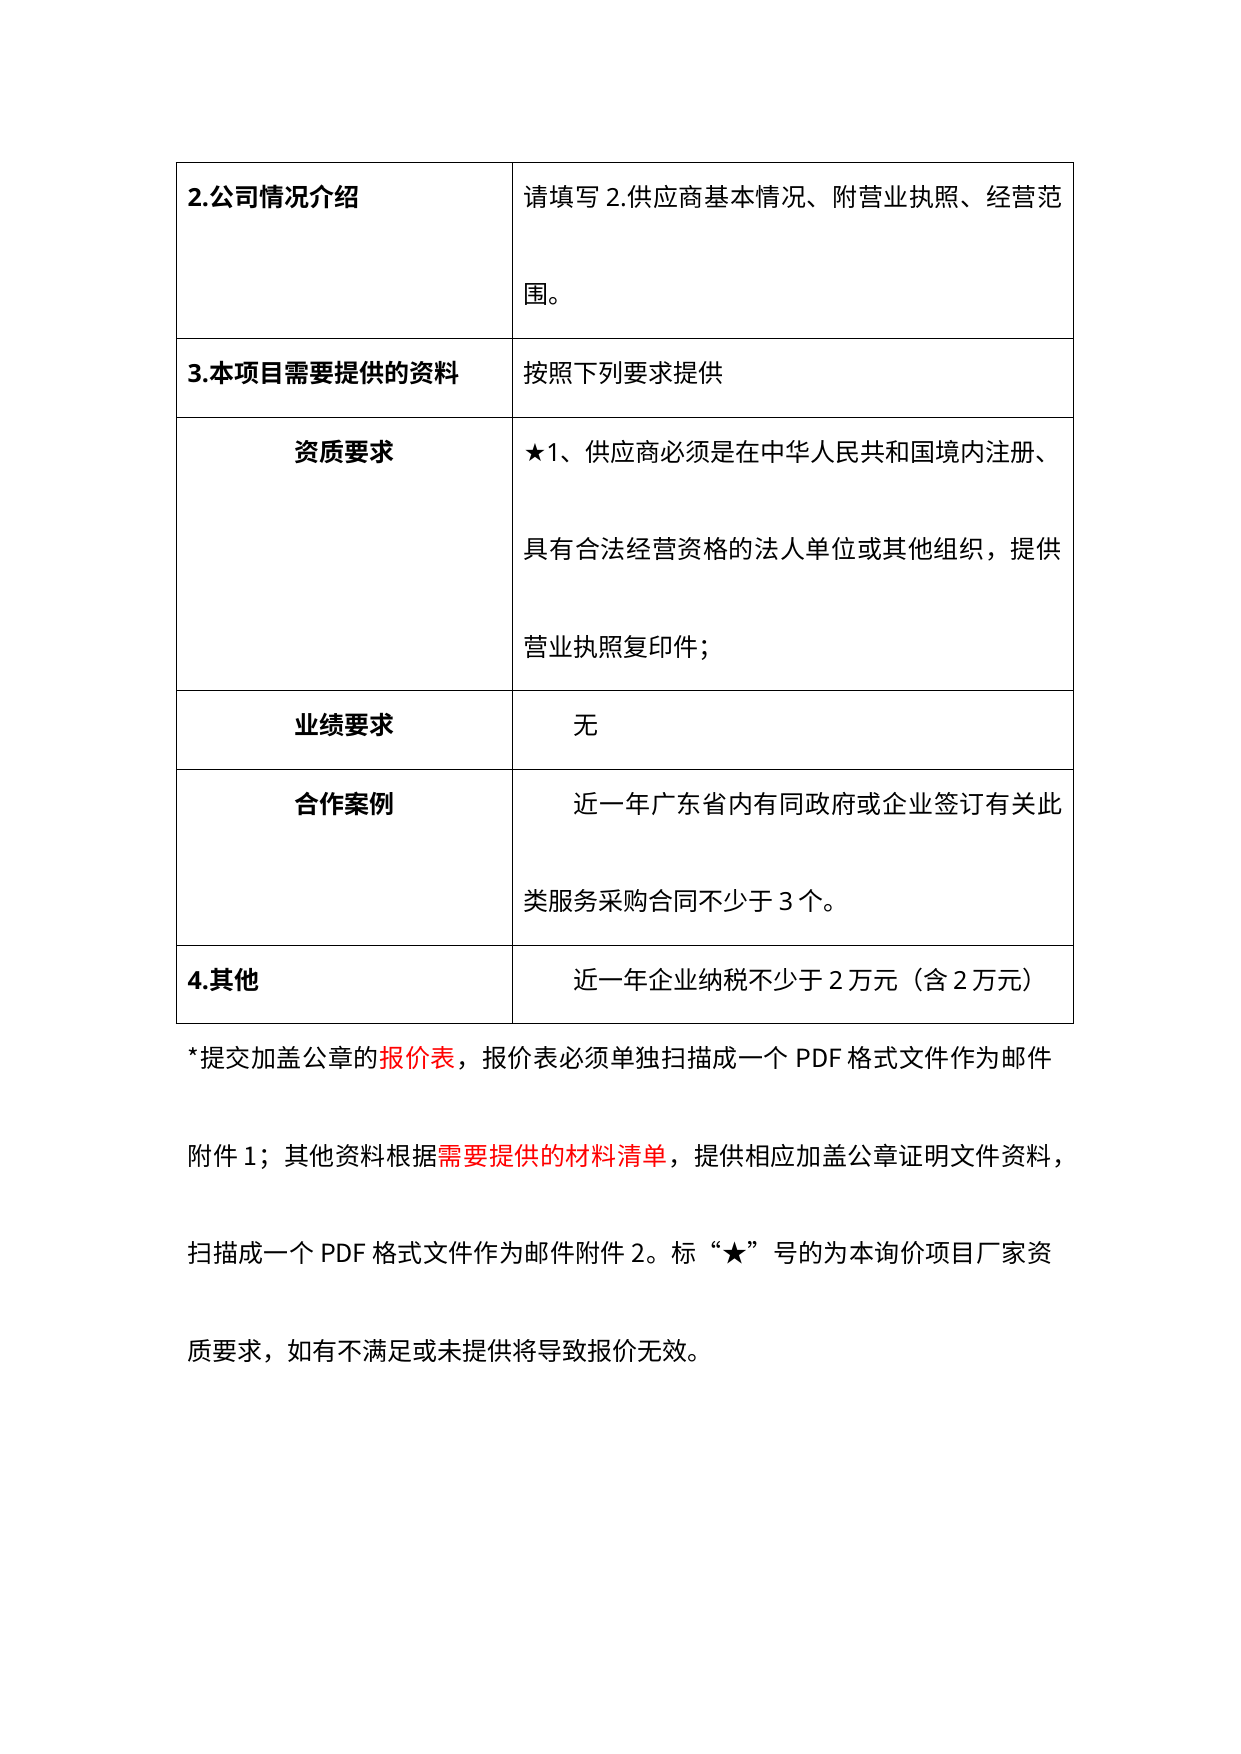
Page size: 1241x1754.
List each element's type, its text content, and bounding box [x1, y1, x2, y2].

table_cell 资质要求 [177, 418, 512, 690]
table_cell 2.公司情况介绍 [177, 163, 512, 338]
table_cell 按照下列要求提供 [513, 339, 1073, 417]
table_cell 无 [513, 691, 1073, 769]
table_cell 3.本项目需要提供的资料 [177, 339, 512, 417]
table_cell ★1、供应商必须是在中华人民共和国境内注册、具有合法经营资格的法人单位或其他组织，提供营业执照复印件； [513, 418, 1073, 690]
text *提交加盖公章的报价表，报价表必须单独扫描成一个PDF格式文件作为邮件附件1；其他资料根据需要提供的材料清单，提供相应加盖公章证明文件资料，扫描成一个PDF格式文件作为邮件附件2。标“★”号的为本询价项目厂家资质要求，如有不满足或未提供将导致报价无效。 [187, 1024, 1053, 1382]
table_cell 近一年企业纳税不少于2万元（含2万元） [513, 946, 1073, 1023]
table_cell 合作案例 [177, 770, 512, 945]
table_cell 4.其他 [177, 946, 512, 1023]
table_cell 近一年广东省内有同政府或企业签订有关此类服务采购合同不少于3个。 [513, 770, 1073, 945]
table_cell 业绩要求 [177, 691, 512, 769]
table_cell 请填写2.供应商基本情况、附营业执照、经营范围。 [513, 163, 1073, 338]
